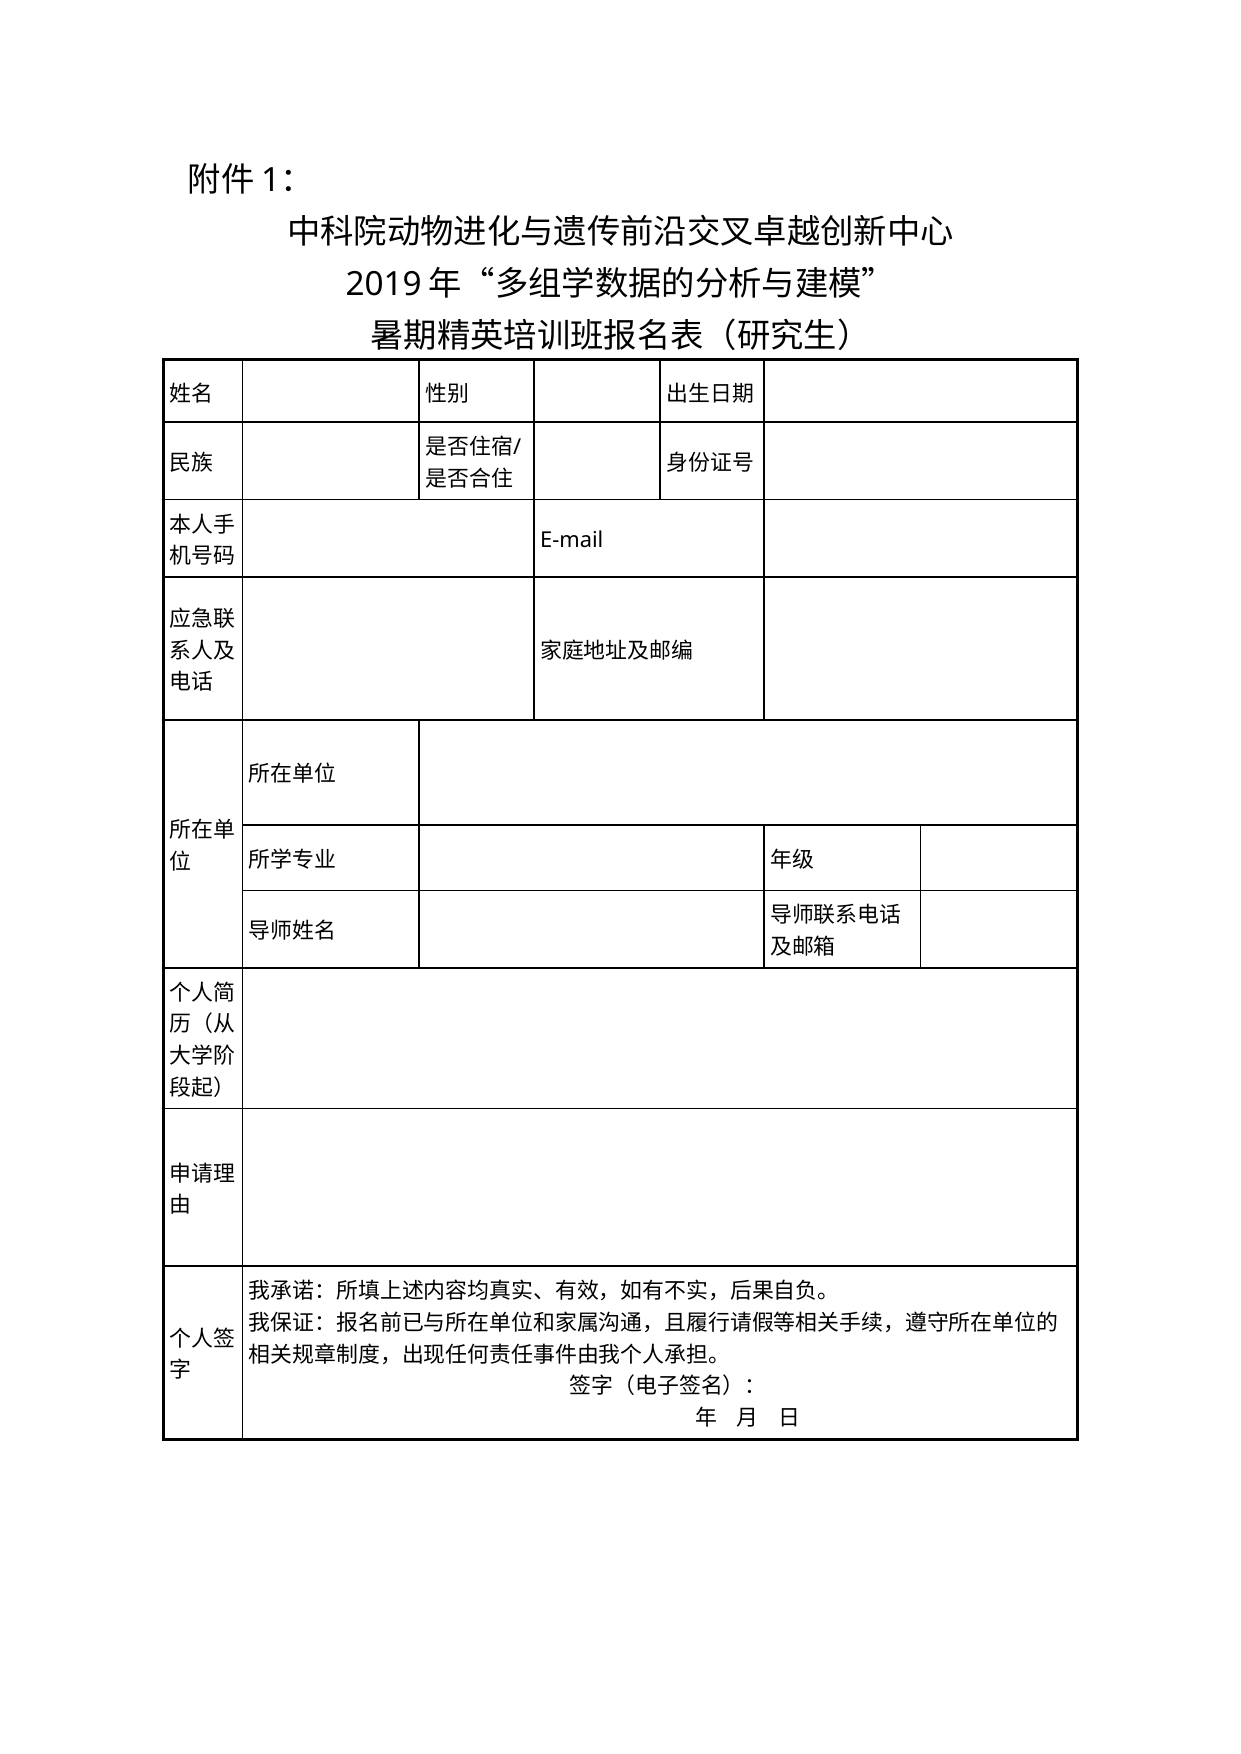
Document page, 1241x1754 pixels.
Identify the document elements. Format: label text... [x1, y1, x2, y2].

table_cell 所在单位 [243, 721, 418, 824]
table_cell [243, 969, 1076, 1108]
table_cell [921, 891, 1076, 967]
table_header [535, 361, 659, 421]
table_cell 申请理由 [165, 1109, 242, 1265]
table_cell 家庭地址及邮编 [535, 578, 763, 719]
table_cell 所学专业 [243, 826, 418, 889]
table_cell [243, 1109, 1076, 1265]
table_cell E-mail [535, 500, 763, 576]
table_cell [420, 721, 1076, 824]
table_cell [420, 826, 763, 889]
table_header [765, 361, 1076, 421]
table_cell 年级 [765, 826, 920, 889]
table_cell [243, 578, 533, 719]
table_header 出生日期 [661, 361, 763, 421]
table_cell 是否住宿/是否合住 [420, 423, 533, 499]
table_cell [765, 578, 1076, 719]
table_cell [921, 826, 1076, 889]
text 2019年“多组学数据的分析与建模” [187, 254, 1053, 306]
table_cell 导师姓名 [243, 891, 418, 967]
table_cell 个人简历（从大学阶段起） [165, 969, 242, 1108]
table_cell 身份证号 [661, 423, 763, 499]
table_cell [243, 500, 533, 576]
table_cell 本人手机号码 [165, 500, 242, 576]
table_cell 导师联系电话及邮箱 [765, 891, 920, 967]
table_header 性别 [420, 361, 533, 421]
table_cell [765, 500, 1076, 576]
table_cell 民族 [165, 423, 242, 499]
text 中科院动物进化与遗传前沿交叉卓越创新中心 [187, 202, 1053, 254]
text 附件1： [187, 150, 1053, 202]
table_header [243, 361, 418, 421]
table_cell 应急联系人及电话 [165, 578, 242, 719]
text 暑期精英培训班报名表（研究生） [187, 306, 1053, 358]
table_cell 我承诺：所填上述内容均真实、有效，如有不实，后果自负。 我保证：报名前已与所在单位和家属沟通，且履行请假等相关手续，遵守所在单位的相关规章制度，出现任何责任事件由我个人承担。 签字（电子签名）： 年 月 日 [243, 1267, 1076, 1438]
table_cell [420, 891, 763, 967]
table_cell [243, 423, 418, 499]
table_cell 所在单位 [165, 721, 242, 967]
table_cell [765, 423, 1076, 499]
table_header 姓名 [165, 361, 242, 421]
table_cell 个人签字 [165, 1267, 242, 1438]
table_cell [535, 423, 659, 499]
